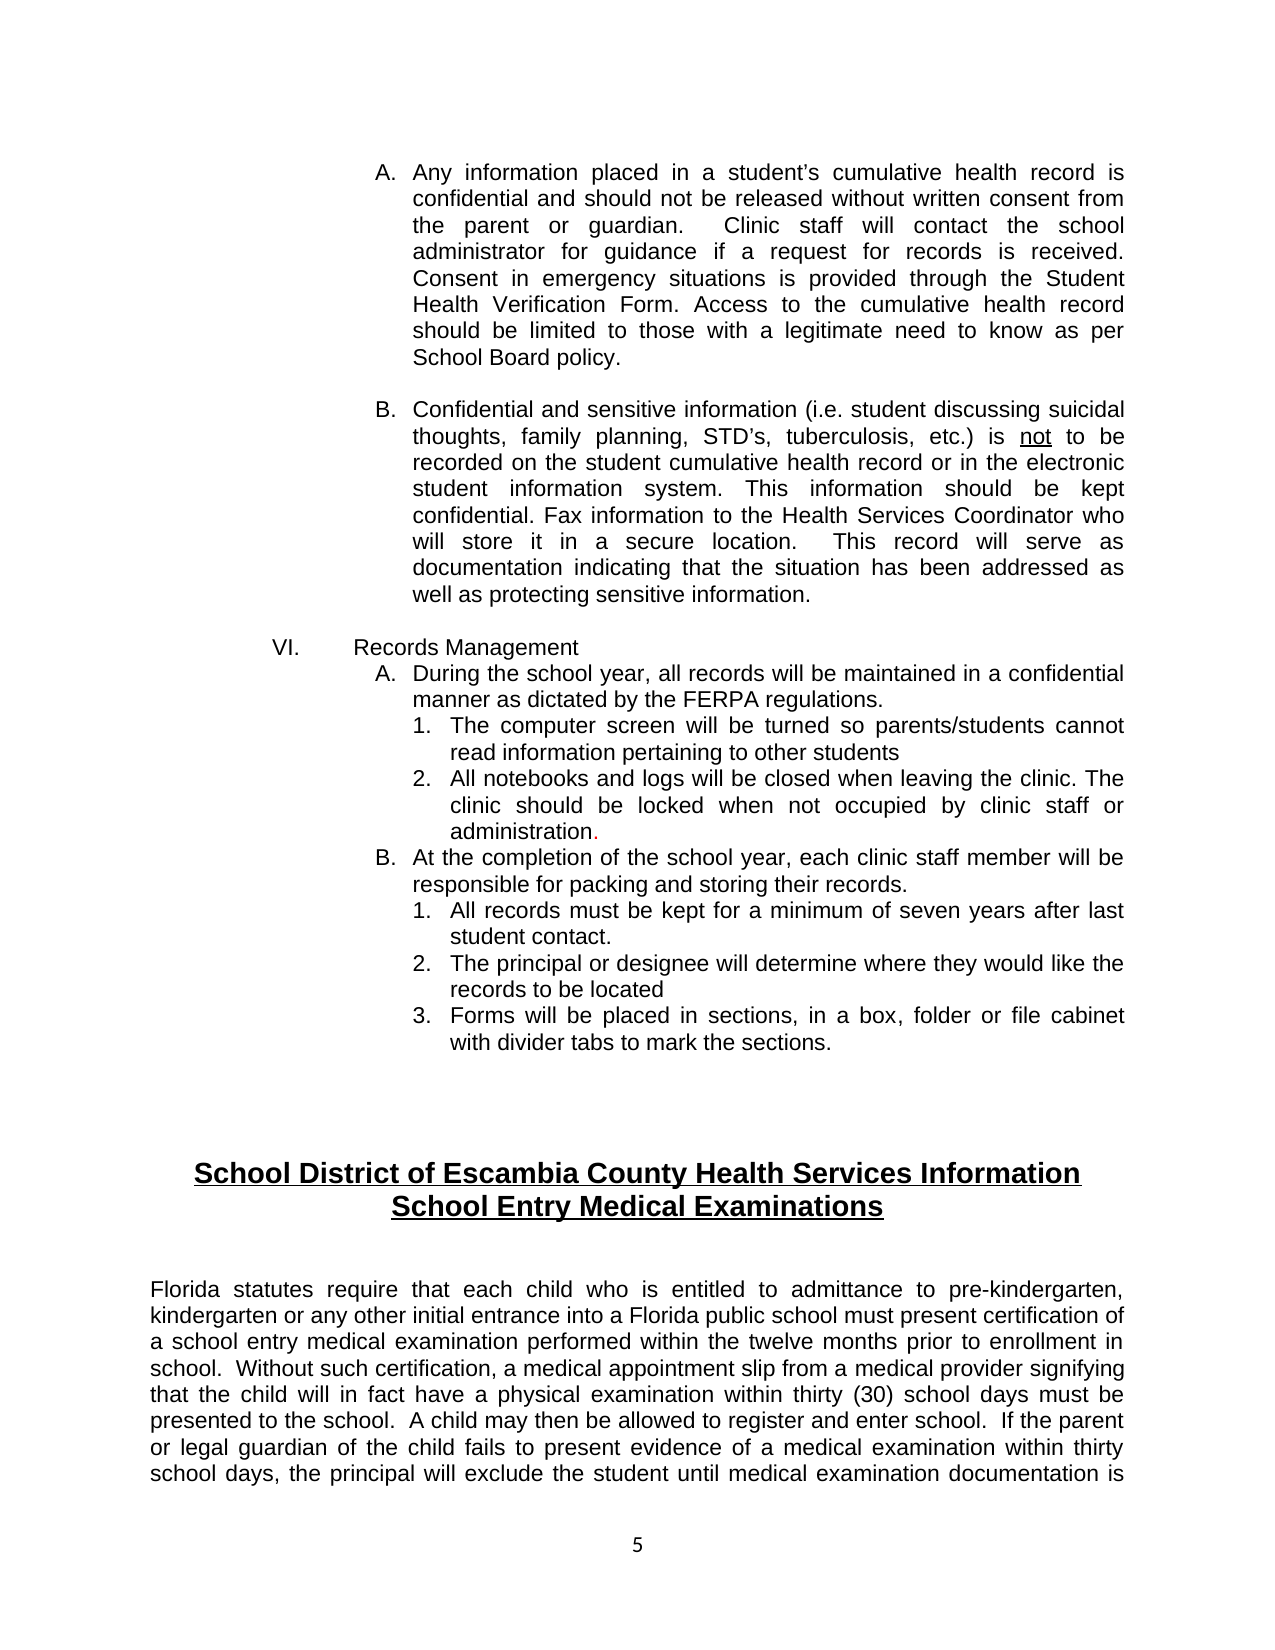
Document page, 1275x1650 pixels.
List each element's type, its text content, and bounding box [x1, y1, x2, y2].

list Records Management [272, 633, 1125, 660]
list The computer screen will be turned so parents/students cannot read information pertaining to other students [412, 712, 1125, 765]
list All notebooks and logs will be closed when leaving the clinic. The clinic should be locked when not occupied by clinic staff or administration. [412, 765, 1125, 844]
list All records must be kept for a minimum of seven years after last student contact. [412, 897, 1125, 950]
list The principal or designee will determine where they would like the records to be located [412, 950, 1125, 1002]
text School District of Escambia County Health Services Information [150, 1156, 1125, 1189]
list Any information placed in a student’s cumulative health record is confidential and should not be released without written consent from the parent or guardian. Clinic staff will contact the school administrator for guidance if a request for records is received. Consent in emergency situations is provided through the Student Health Verification Form. Access to the cumulative health record should be limited to those with a legitimate need to know as per School Board policy. [375, 159, 1125, 370]
list During the school year, all records will be maintained in a confidential manner as dictated by the FERPA regulations. [375, 660, 1125, 712]
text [150, 1276, 1125, 1486]
list Forms will be placed in sections, in a box, folder or file cabinet with divider tabs to mark the sections. [412, 1002, 1125, 1055]
list At the completion of the school year, each clinic staff member will be responsible for packing and storing their records. [375, 844, 1125, 897]
list Confidential and sensitive information (i.e. student discussing suicidal thoughts, family planning, STD’s, tuberculosis, etc.) is not to be recorded on the student cumulative health record or in the electronic student information system. This information should be kept confidential. Fax information to the Health Services Coordinator who will store it in a secure location. This record will serve as documentation indicating that the situation has been addressed as well as protecting sensitive information. [375, 396, 1125, 607]
text School Entry Medical Examinations [150, 1189, 1125, 1223]
